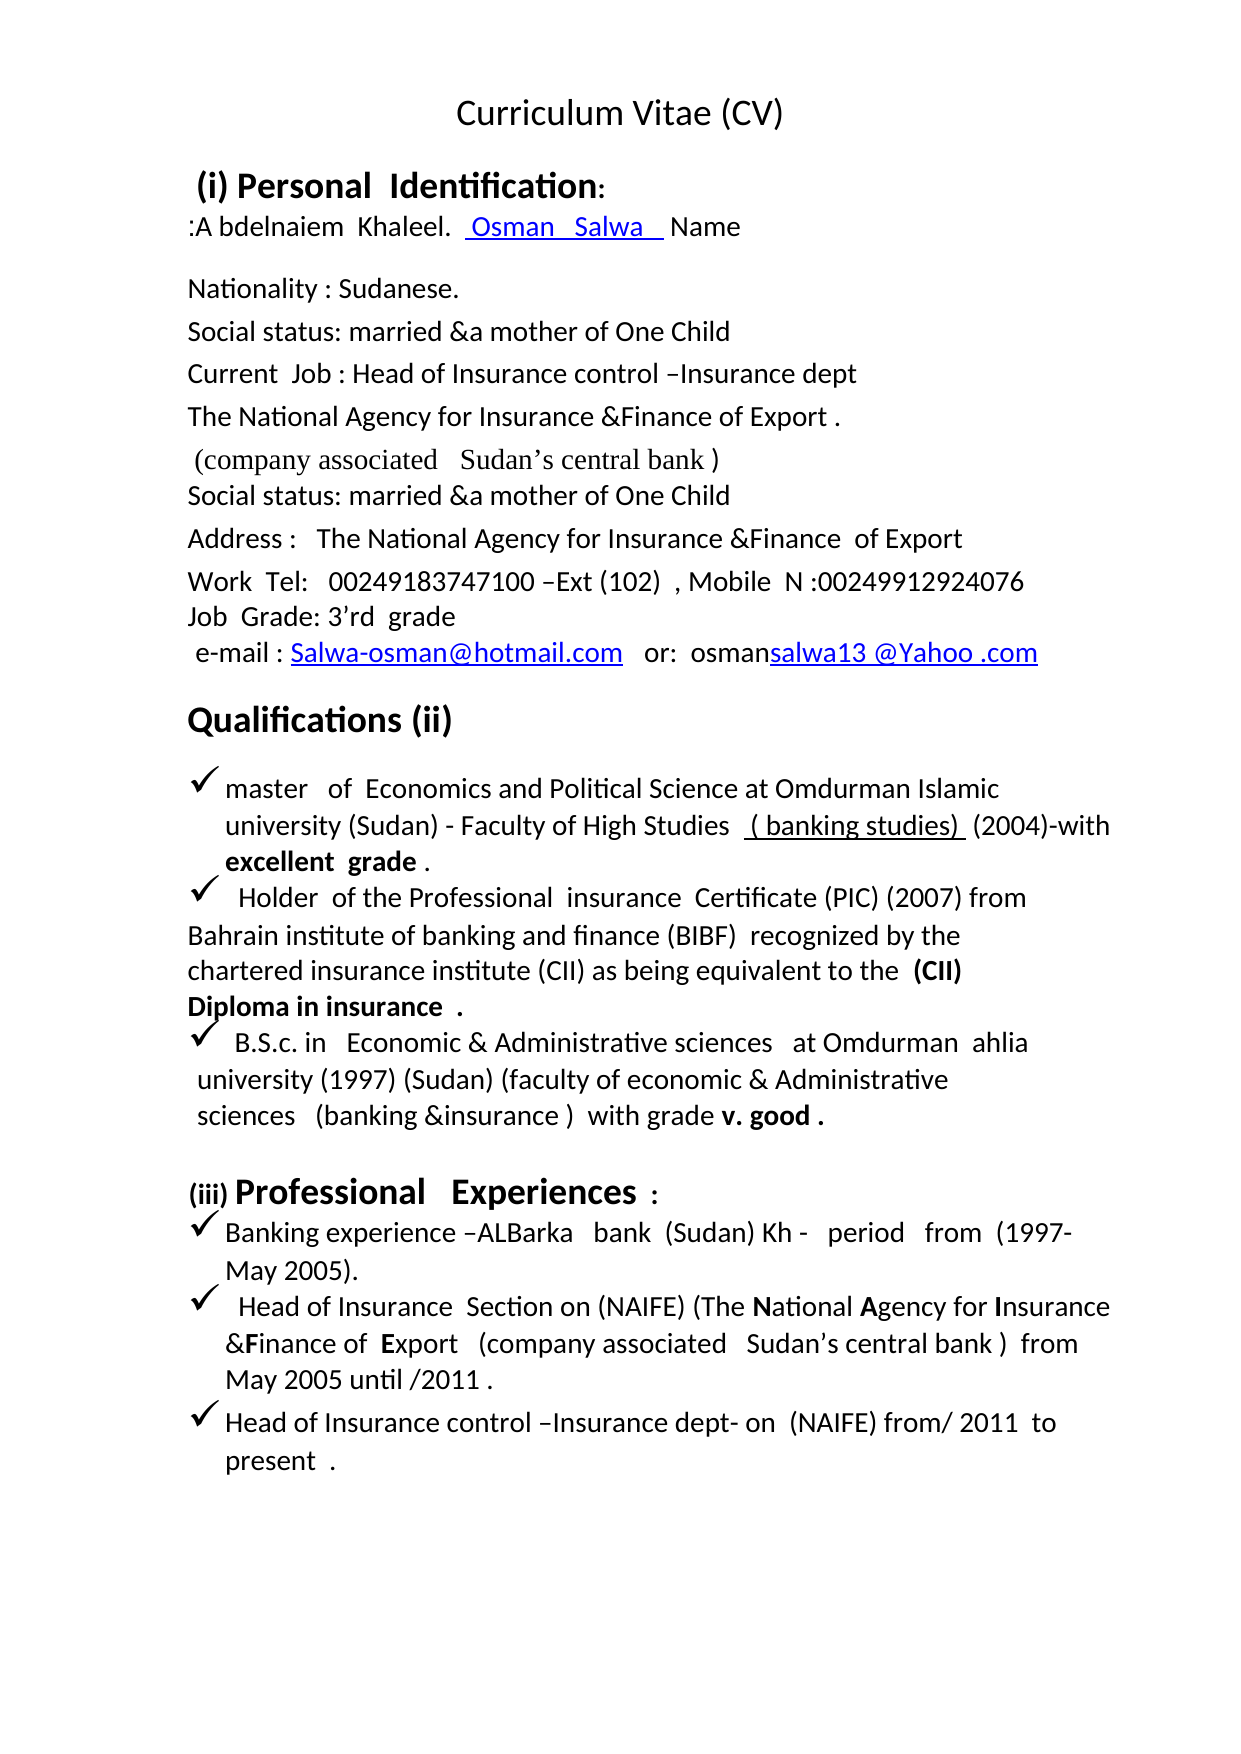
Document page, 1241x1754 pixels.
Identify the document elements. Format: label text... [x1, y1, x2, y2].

list master of Economics and Political Science at Omdurman Islamic university (Sudan) - Faculty of High Studies ( banking studies) (2004)-with excellent grade . [187, 769, 1118, 879]
text The National Agency for Insurance &Finance of Export . [187, 398, 1053, 434]
text (company associated Sudan’s central bank ) [187, 441, 1053, 477]
list Banking experience –ALBarka bank (Sudan) Kh - period from (1997- May 2005). [187, 1214, 1109, 1288]
text (ii) Qualifications [187, 696, 1106, 742]
list Head of Insurance control –Insurance dept- on (NAIFE) from/ 2011 to present . [187, 1404, 1099, 1478]
text Social status: married &a mother of One Child [187, 477, 1053, 513]
list Holder of the Professional insurance Certificate (PIC) (2007) from Bahrain institute of banking and finance (BIBF) recognized by the chartered insurance institute (CII) as being equivalent to the (CII) Diploma in insurance . [187, 879, 1053, 1023]
text Curriculum Vitae (CV) [187, 89, 1053, 134]
text Nationality : Sudanese. [187, 270, 1053, 305]
text (i) Personal Identification: [187, 162, 1053, 208]
list B.S.c. in Economic & Administrative sciences at Omdurman ahlia university (1997) (Sudan) (faculty of economic & Administrative sciences (banking &insurance ) with grade v. good . [187, 1023, 1053, 1133]
text e-mail : Salwa-osman@hotmail.com or: osmansalwa13 @Yahoo .com [187, 634, 1106, 670]
list Head of Insurance Section on (NAIFE) (The National Agency for Insurance &Finance of Export (company associated Sudan’s central bank ) from May 2005 until /2011 . [187, 1288, 1137, 1397]
text Job Grade: 3’rd grade [187, 598, 1053, 634]
text A bdelnaiem Khaleel. Osman Salwa Name: [187, 208, 1106, 244]
text Work Tel: 00249183747100 –Ext (102) , Mobile N :00249912924076 [187, 563, 1053, 598]
text Current Job : Head of Insurance control –Insurance dept [187, 356, 1053, 391]
text (iii) Professional Experiences : [169, 1168, 1053, 1214]
text Address : The National Agency for Insurance &Finance of Export [187, 520, 1053, 556]
text Social status: married &a mother of One Child [187, 313, 1053, 348]
